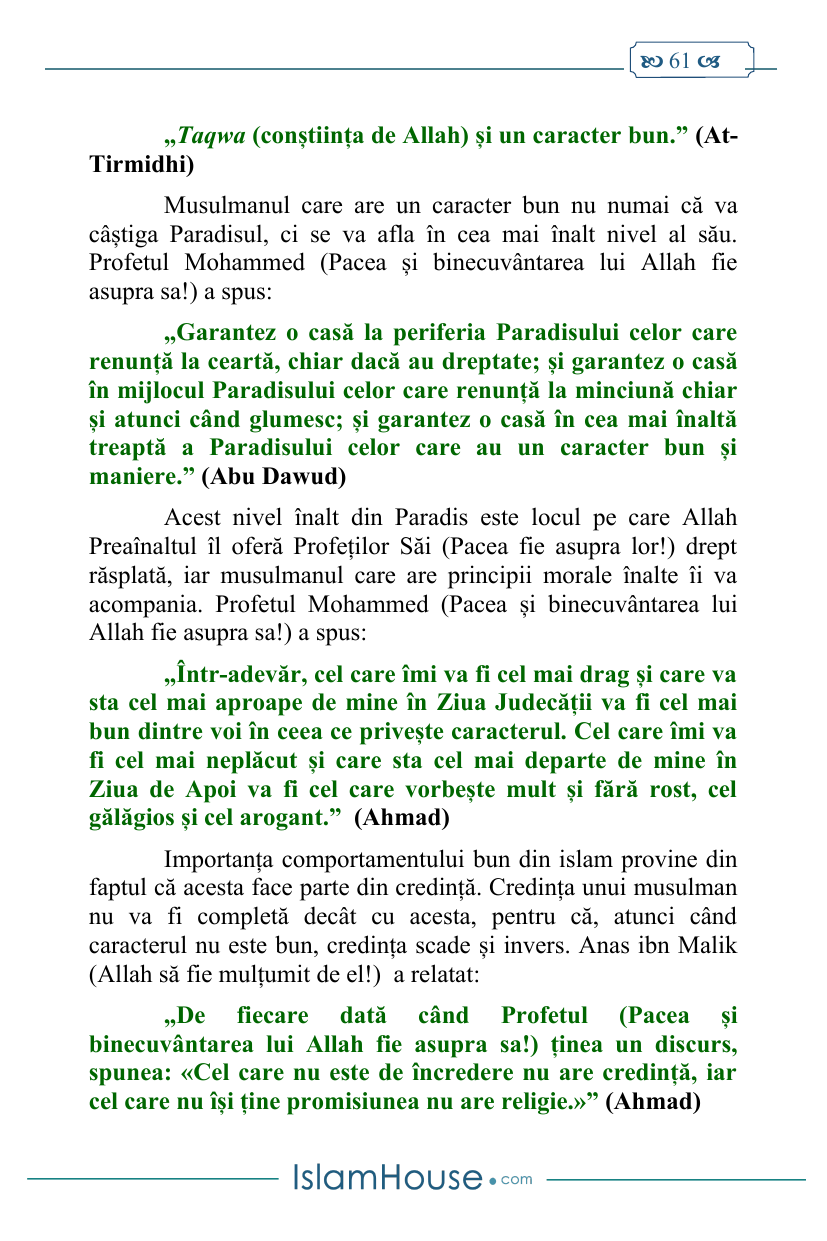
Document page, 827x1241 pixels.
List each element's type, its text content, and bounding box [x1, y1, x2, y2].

text Musulmanul care are un caracter bun nu numai că va câștiga Paradisul, ci se va afla în cea mai înalt nivel al său. Profetul Mohammed (Pacea și binecuvântarea lui Allah fie asupra sa!) a spus: [89, 190, 738, 305]
text „Într-adevăr, cel care îmi va fi cel mai drag și care va sta cel mai aproape de mine în Ziua Judecății va fi cel mai bun dintre voi în ceea ce privește caracterul. Cel care îmi va fi cel mai neplăcut și care sta cel mai departe de mine în Ziua de Apoi va fi cel care vorbește mult și fără rost, cel gălăgios și cel arogant.” (Ahmad) [89, 659, 738, 831]
picture [20, 1158, 279, 1195]
text Importanța comportamentului bun din islam provine din faptul că acesta face parte din credință. Credința unui musulman nu va fi completă decât cu acesta, pentru că, atunci când caracterul nu este bun, credința scade și invers. Anas ibn Malik (Allah să fie mulțumit de el!) a relatat: [89, 844, 738, 987]
picture [286, 1159, 806, 1196]
text „Taqwa (conștiința de Allah) și un caracter bun.” (At-Tirmidhi) [89, 120, 738, 177]
text „De fiecare dată când Profetul (Pacea și binecuvântarea lui Allah fie asupra sa!) ținea un discurs, spunea: «Cel care nu este de încredere nu are credință, iar cel care nu își ține promisiunea nu are religie.»” (Ahmad) [89, 1000, 738, 1115]
text „Garantez o casă la periferia Paradisului celor care renunță la ceartă, chiar dacă au dreptate; și garantez o casă în mijlocul Paradisului celor care renunță la minciună chiar și atunci când glumesc; și garantez o casă în cea mai înaltă treaptă a Paradisului celor care au un caracter bun și maniere.” (Abu Dawud) [89, 317, 738, 490]
text Acest nivel înalt din Paradis este locul pe care Allah Preaînaltul îl oferă Profeților Săi (Pacea fie asupra lor!) drept răsplată, iar musulmanul care are principii morale înalte îi va acompania. Profetul Mohammed (Pacea și binecuvântarea lui Allah fie asupra sa!) a spus: [89, 502, 738, 646]
